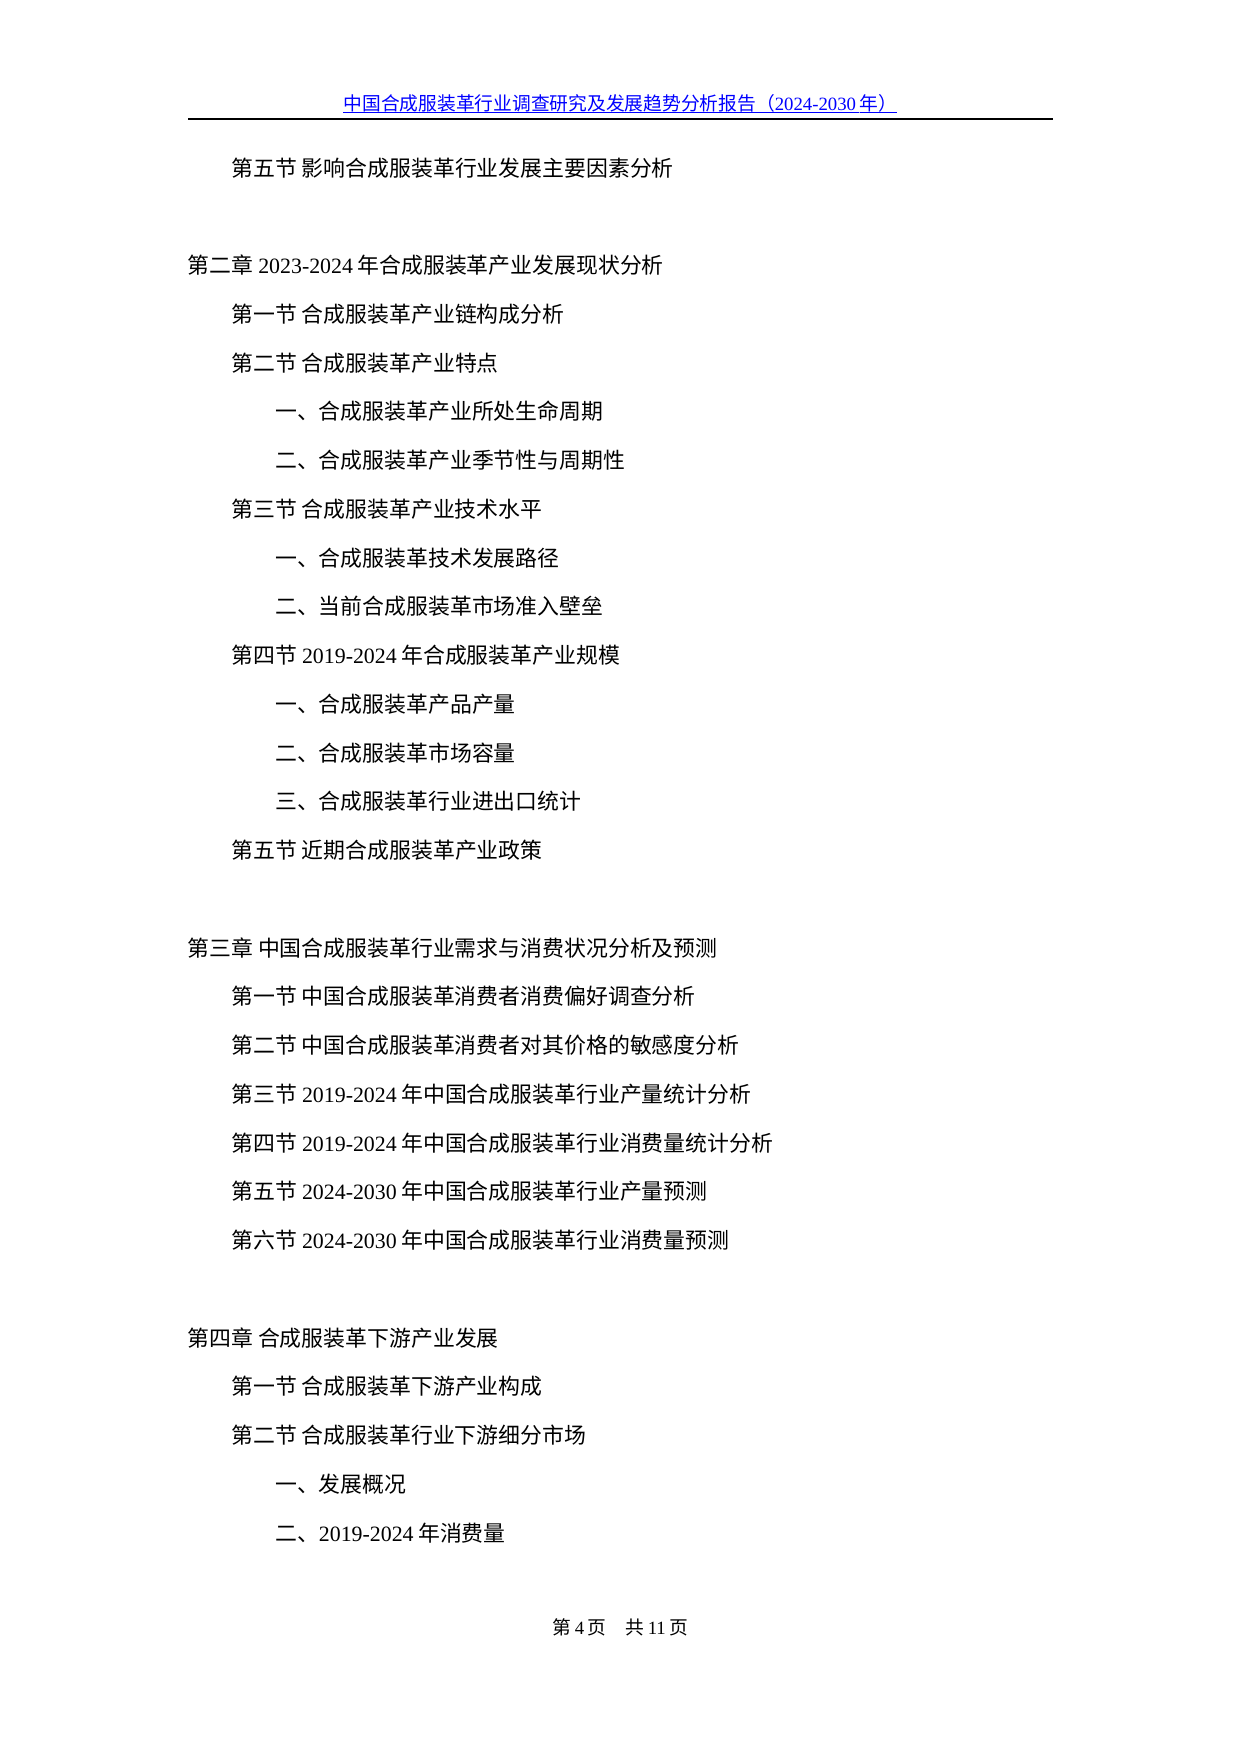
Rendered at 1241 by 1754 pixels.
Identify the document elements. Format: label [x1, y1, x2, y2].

text [187, 150, 1053, 1548]
